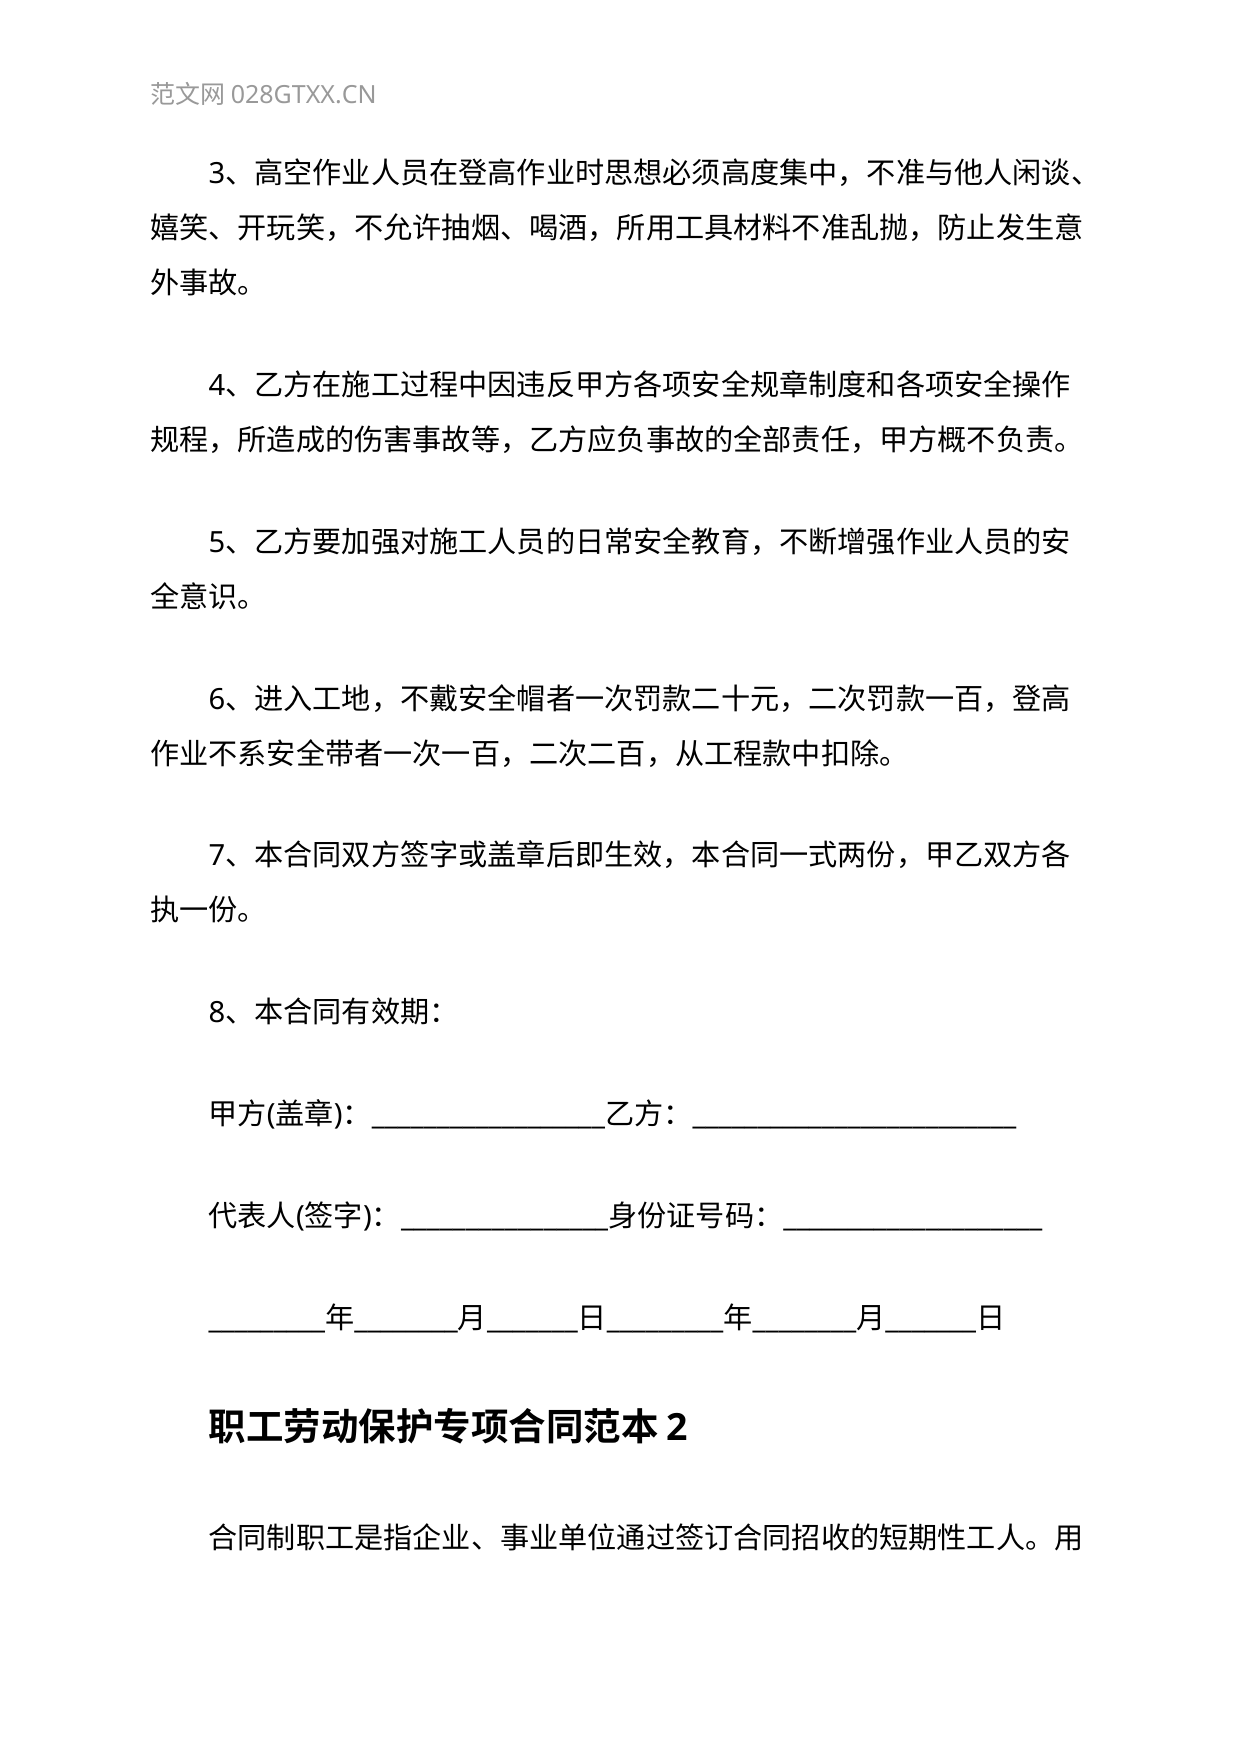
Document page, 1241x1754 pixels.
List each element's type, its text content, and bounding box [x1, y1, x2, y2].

text _________年________月_______日_________年________月_______日 [150, 1295, 1090, 1337]
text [150, 1514, 1090, 1557]
text 5、乙方要加强对施工人员的日常安全教育，不断增强作业人员的安全意识。 [150, 518, 1090, 616]
text 7、本合同双方签字或盖章后即生效，本合同一式两份，甲乙双方各执一份。 [150, 832, 1090, 929]
text 3、高空作业人员在登高作业时思想必须高度集中，不准与他人闲谈、嬉笑、开玩笑，不允许抽烟、喝酒，所用工具材料不准乱抛，防止发生意外事故。 [150, 150, 1090, 302]
text 4、乙方在施工过程中因违反甲方各项安全规章制度和各项安全操作规程，所造成的伤害事故等，乙方应负事故的全部责任，甲方概不负责。 [150, 362, 1090, 459]
text 6、进入工地，不戴安全帽者一次罚款二十元，二次罚款一百，登高作业不系安全带者一次一百，二次二百，从工程款中扣除。 [150, 675, 1090, 772]
text 职工劳动保护专项合同范本2 [150, 1397, 1090, 1451]
text 代表人(签字)：________________身份证号码：____________________ [150, 1193, 1090, 1235]
text 甲方(盖章)：__________________乙方：_________________________ [150, 1091, 1090, 1133]
text 8、本合同有效期： [150, 989, 1090, 1031]
